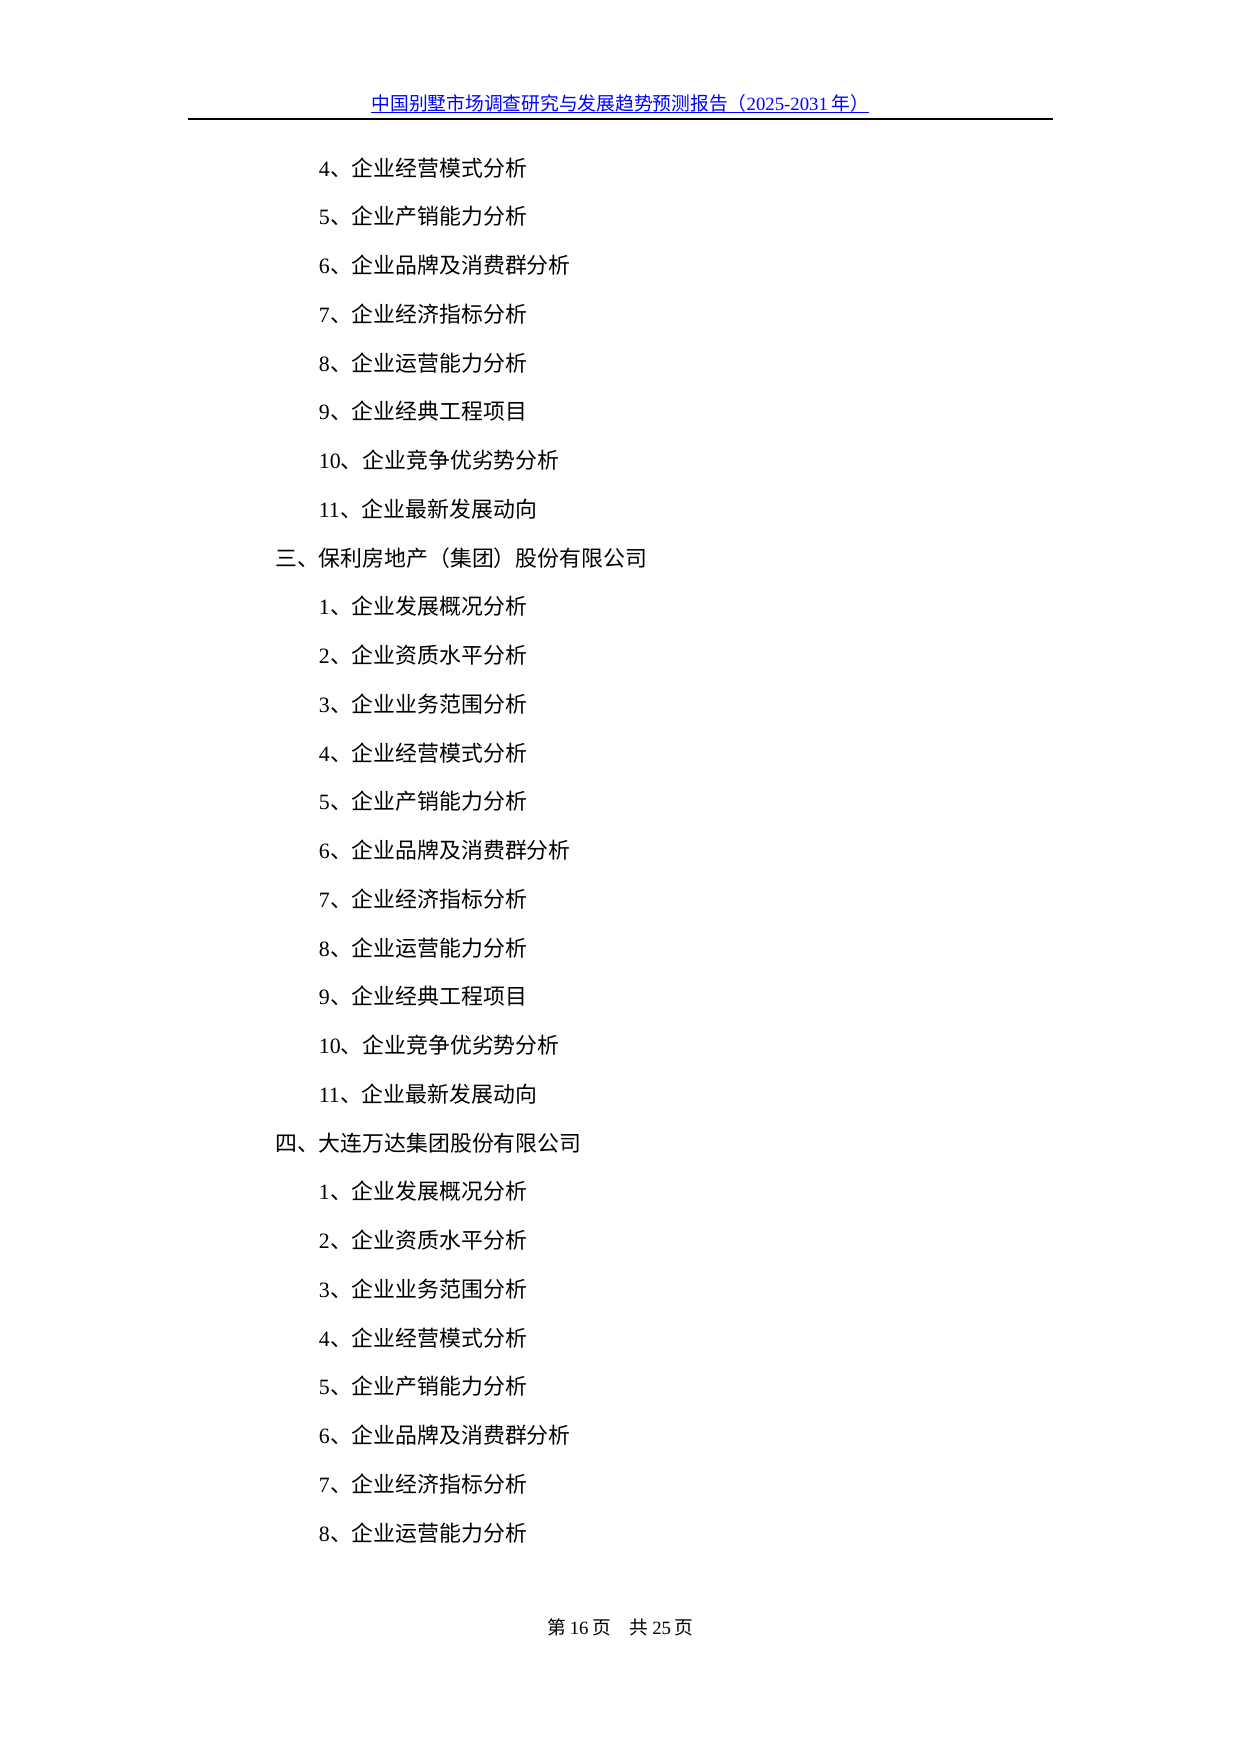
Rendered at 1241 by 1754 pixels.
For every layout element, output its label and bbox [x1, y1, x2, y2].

text [187, 150, 1053, 1548]
